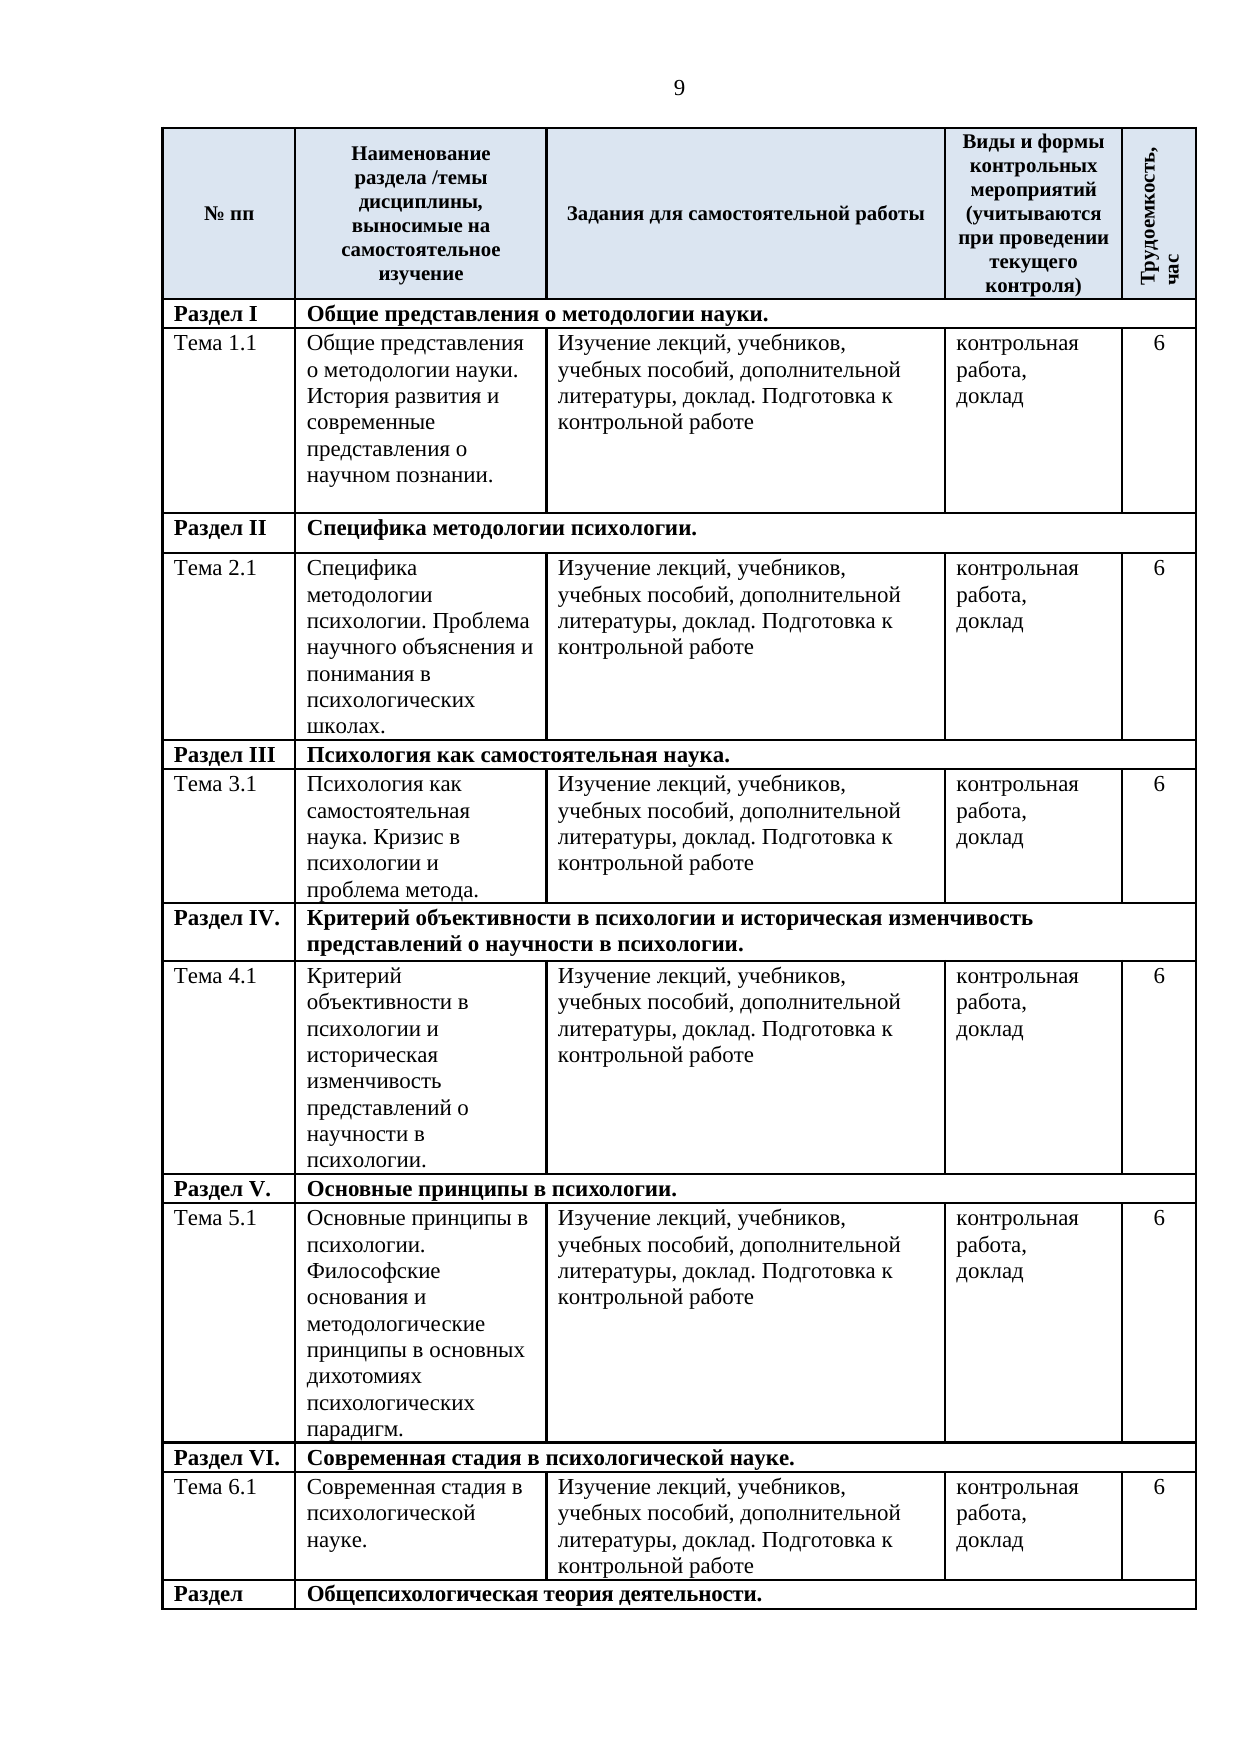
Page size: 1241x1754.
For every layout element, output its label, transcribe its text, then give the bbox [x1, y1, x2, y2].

table_cell Изучение лекций, учебников, учебных пособий, дополнительной литературы, доклад. Подготовка к контрольной работе [548, 1204, 944, 1441]
table_cell Специфика методологии психологии. [296, 514, 1195, 552]
table_cell контрольная работа, доклад [946, 554, 1121, 739]
table_cell Основные принципы в психологии. [296, 1175, 1195, 1202]
table_cell Общие представления о методологии науки. [296, 300, 1195, 327]
table_cell Изучение лекций, учебников, учебных пособий, дополнительной литературы, доклад. Подготовка к контрольной работе [548, 962, 944, 1173]
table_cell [296, 1581, 1195, 1608]
table_cell Современная стадия в психологической науке. [296, 1444, 1195, 1471]
table_cell Раздел II [164, 514, 294, 552]
table_cell контрольная работа, доклад [946, 770, 1121, 902]
table_cell Тема 6.1 [164, 1473, 294, 1578]
table_cell 6 [1123, 1204, 1195, 1441]
table_cell Изучение лекций, учебников, учебных пособий, дополнительной литературы, доклад. Подготовка к контрольной работе [548, 329, 944, 512]
table_header Трудоемкость, час [1123, 129, 1195, 298]
table_cell контрольная работа, доклад [946, 1204, 1121, 1441]
table_cell Тема 2.1 [164, 554, 294, 739]
table_cell 6 [1123, 770, 1195, 902]
table_cell контрольная работа, доклад [946, 962, 1121, 1173]
table_cell Тема 1.1 [164, 329, 294, 512]
table_cell Раздел III [164, 741, 294, 768]
table_cell Раздел V. [164, 1175, 294, 1202]
table_cell Психология как самостоятельная наука. Кризис в психологии и проблема метода. [296, 770, 545, 902]
table_header Виды и формы контрольных мероприятий (учитываются при проведении текущего контроля) [946, 129, 1121, 298]
table_cell Раздел IV. [164, 904, 294, 960]
table_cell Тема 5.1 [164, 1204, 294, 1441]
table_cell Критерий объективности в психологии и историческая изменчивость представлений о научности в психологии. [296, 904, 1195, 960]
table_cell Психология как самостоятельная наука. [296, 741, 1195, 768]
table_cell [548, 1473, 944, 1578]
table_cell Тема 3.1 [164, 770, 294, 902]
table_cell Специфика методологии психологии. Проблема научного объяснения и понимания в психологических школах. [296, 554, 545, 739]
table_cell Раздел VI. [164, 1444, 294, 1471]
table_cell Тема 4.1 [164, 962, 294, 1173]
table_cell 6 [1123, 329, 1195, 512]
table_header Задания для самостоятельной работы [548, 129, 944, 298]
table_cell контрольная работа, доклад [946, 1473, 1121, 1578]
table_header № пп [164, 129, 294, 298]
table_cell 6 [1123, 1473, 1195, 1578]
table_cell Критерий объективности в психологии и историческая изменчивость представлений о научности в психологии. [296, 962, 545, 1173]
table_cell Общие представления о методологии науки. История развития и современные представления о научном познании. [296, 329, 545, 512]
table_cell Современная стадия в психологической науке. [296, 1473, 545, 1578]
table_cell контрольная работа, доклад [946, 329, 1121, 512]
table_header Наименование раздела /темы дисциплины, выносимые на самостоятельное изучение [296, 129, 545, 298]
table_cell 6 [1123, 554, 1195, 739]
table_cell 6 [1123, 962, 1195, 1173]
table_cell Изучение лекций, учебников, учебных пособий, дополнительной литературы, доклад. Подготовка к контрольной работе [548, 770, 944, 902]
table_cell Раздел VII. [164, 1581, 294, 1608]
table_cell Изучение лекций, учебников, учебных пособий, дополнительной литературы, доклад. Подготовка к контрольной работе [548, 554, 944, 739]
table_cell Основные принципы в психологии. Философские основания и методологические принципы в основных дихотомиях психологических парадигм. [296, 1204, 545, 1441]
table_cell Раздел I [164, 300, 294, 327]
